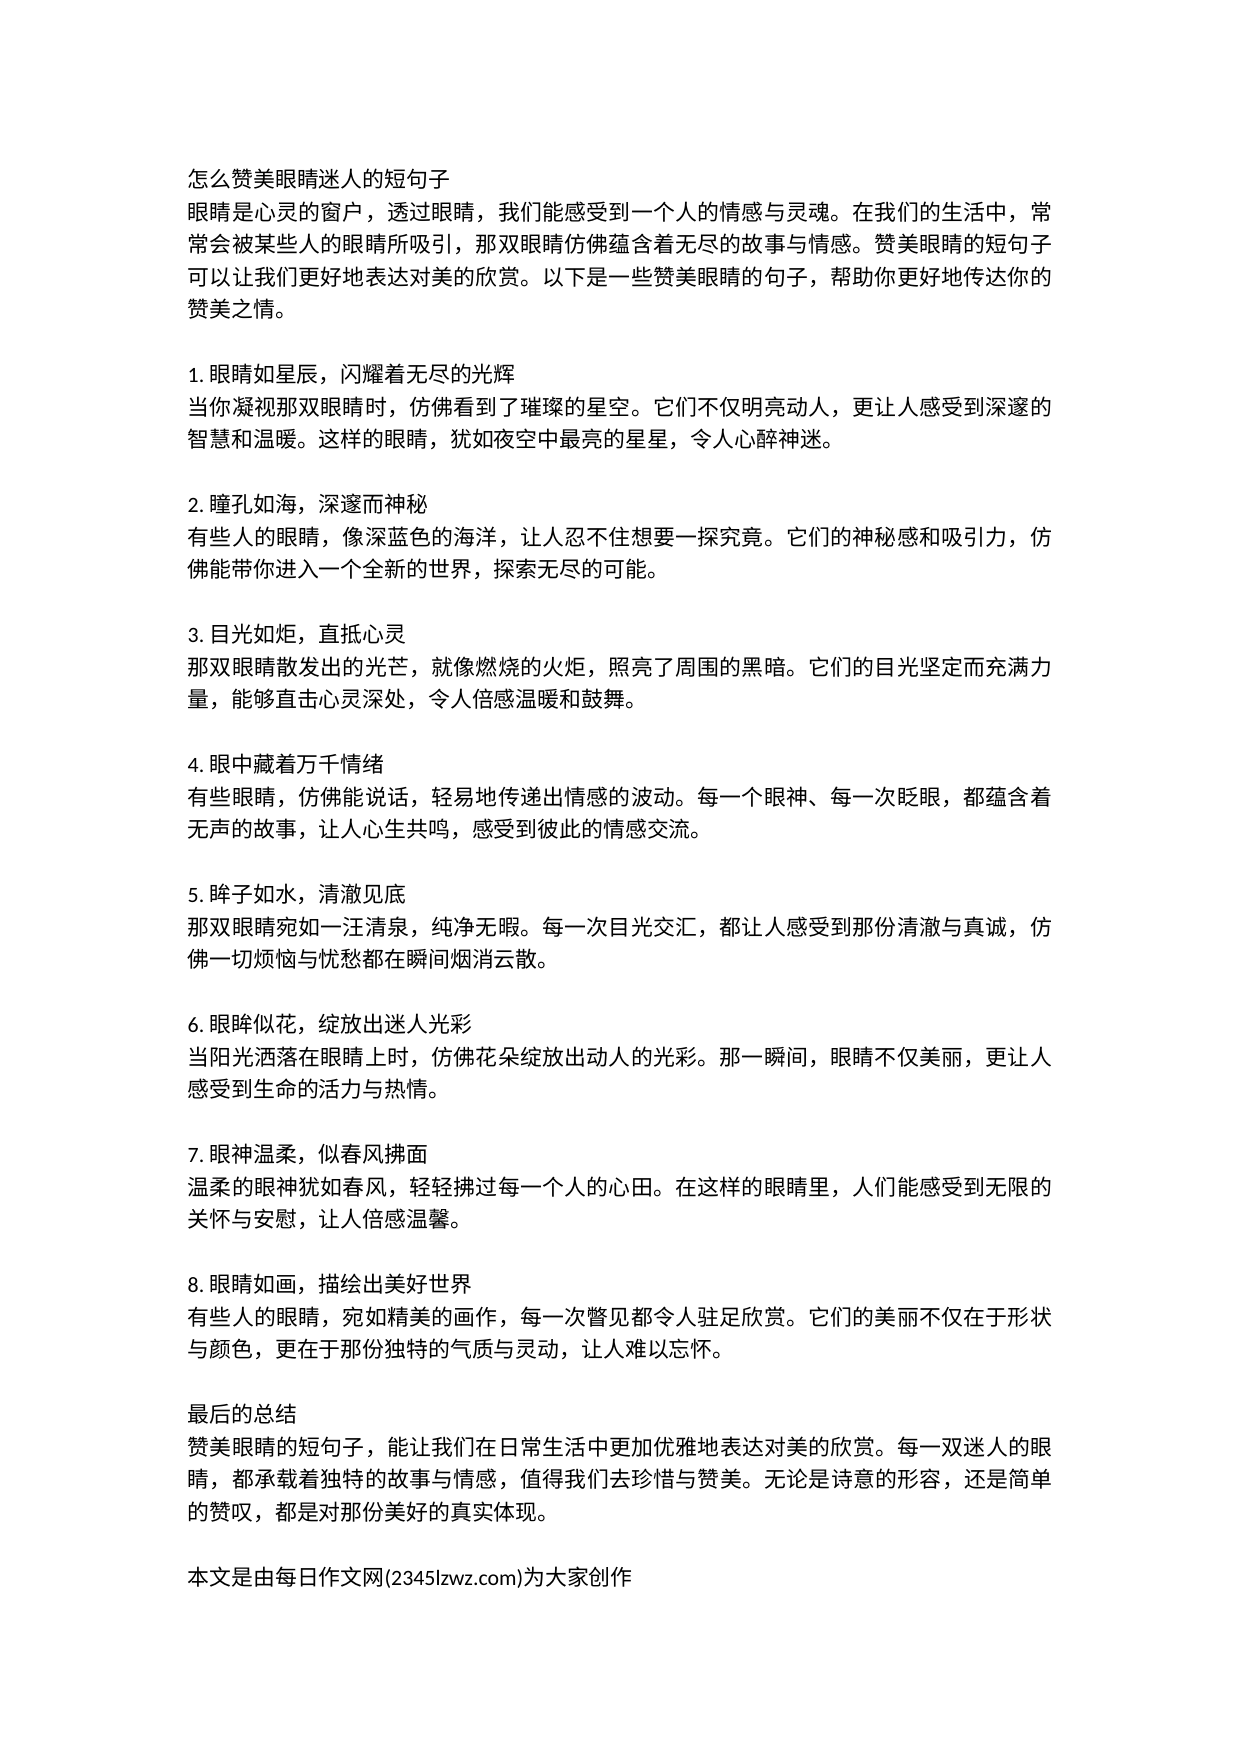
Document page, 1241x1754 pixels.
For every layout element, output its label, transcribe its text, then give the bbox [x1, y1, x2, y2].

text 有些眼睛，仿佛能说话，轻易地传递出情感的波动。每一个眼神、每一次眨眼，都蕴含着无声的故事，让人心生共鸣，感受到彼此的情感交流。 [187, 779, 1053, 844]
text 5. 眸子如水，清澈见底 [187, 877, 1053, 909]
text 温柔的眼神犹如春风，轻轻拂过每一个人的心田。在这样的眼睛里，人们能感受到无限的关怀与安慰，让人倍感温馨。 [187, 1169, 1053, 1234]
text 1. 眼睛如星辰，闪耀着无尽的光辉 [187, 357, 1053, 389]
text 7. 眼神温柔，似春风拂面 [187, 1137, 1053, 1169]
text 最后的总结 [187, 1397, 1053, 1429]
text 3. 目光如炬，直抵心灵 [187, 617, 1053, 649]
text 那双眼睛宛如一汪清泉，纯净无暇。每一次目光交汇，都让人感受到那份清澈与真诚，仿佛一切烦恼与忧愁都在瞬间烟消云散。 [187, 909, 1053, 974]
text 那双眼睛散发出的光芒，就像燃烧的火炬，照亮了周围的黑暗。它们的目光坚定而充满力量，能够直击心灵深处，令人倍感温暖和鼓舞。 [187, 649, 1053, 714]
text 有些人的眼睛，宛如精美的画作，每一次瞥见都令人驻足欣赏。它们的美丽不仅在于形状与颜色，更在于那份独特的气质与灵动，让人难以忘怀。 [187, 1299, 1053, 1364]
text 本文是由每日作文网(2345lzwz.com)为大家创作 [187, 1559, 1053, 1592]
text 当阳光洒落在眼睛上时，仿佛花朵绽放出动人的光彩。那一瞬间，眼睛不仅美丽，更让人感受到生命的活力与热情。 [187, 1039, 1053, 1104]
text 有些人的眼睛，像深蓝色的海洋，让人忍不住想要一探究竟。它们的神秘感和吸引力，仿佛能带你进入一个全新的世界，探索无尽的可能。 [187, 519, 1053, 584]
text 4. 眼中藏着万千情绪 [187, 747, 1053, 779]
text 怎么赞美眼睛迷人的短句子 [187, 162, 1053, 194]
text 8. 眼睛如画，描绘出美好世界 [187, 1267, 1053, 1299]
text 眼睛是心灵的窗户，透过眼睛，我们能感受到一个人的情感与灵魂。在我们的生活中，常常会被某些人的眼睛所吸引，那双眼睛仿佛蕴含着无尽的故事与情感。赞美眼睛的短句子，可以让我们更好地表达对美的欣赏。以下是一些赞美眼睛的句子，帮助你更好地传达你的赞美之情。 [187, 194, 1053, 324]
text 6. 眼眸似花，绽放出迷人光彩 [187, 1007, 1053, 1039]
text 2. 瞳孔如海，深邃而神秘 [187, 487, 1053, 519]
text 赞美眼睛的短句子，能让我们在日常生活中更加优雅地表达对美的欣赏。每一双迷人的眼睛，都承载着独特的故事与情感，值得我们去珍惜与赞美。无论是诗意的形容，还是简单的赞叹，都是对那份美好的真实体现。 [187, 1429, 1053, 1527]
text 当你凝视那双眼睛时，仿佛看到了璀璨的星空。它们不仅明亮动人，更让人感受到深邃的智慧和温暖。这样的眼睛，犹如夜空中最亮的星星，令人心醉神迷。 [187, 389, 1053, 454]
